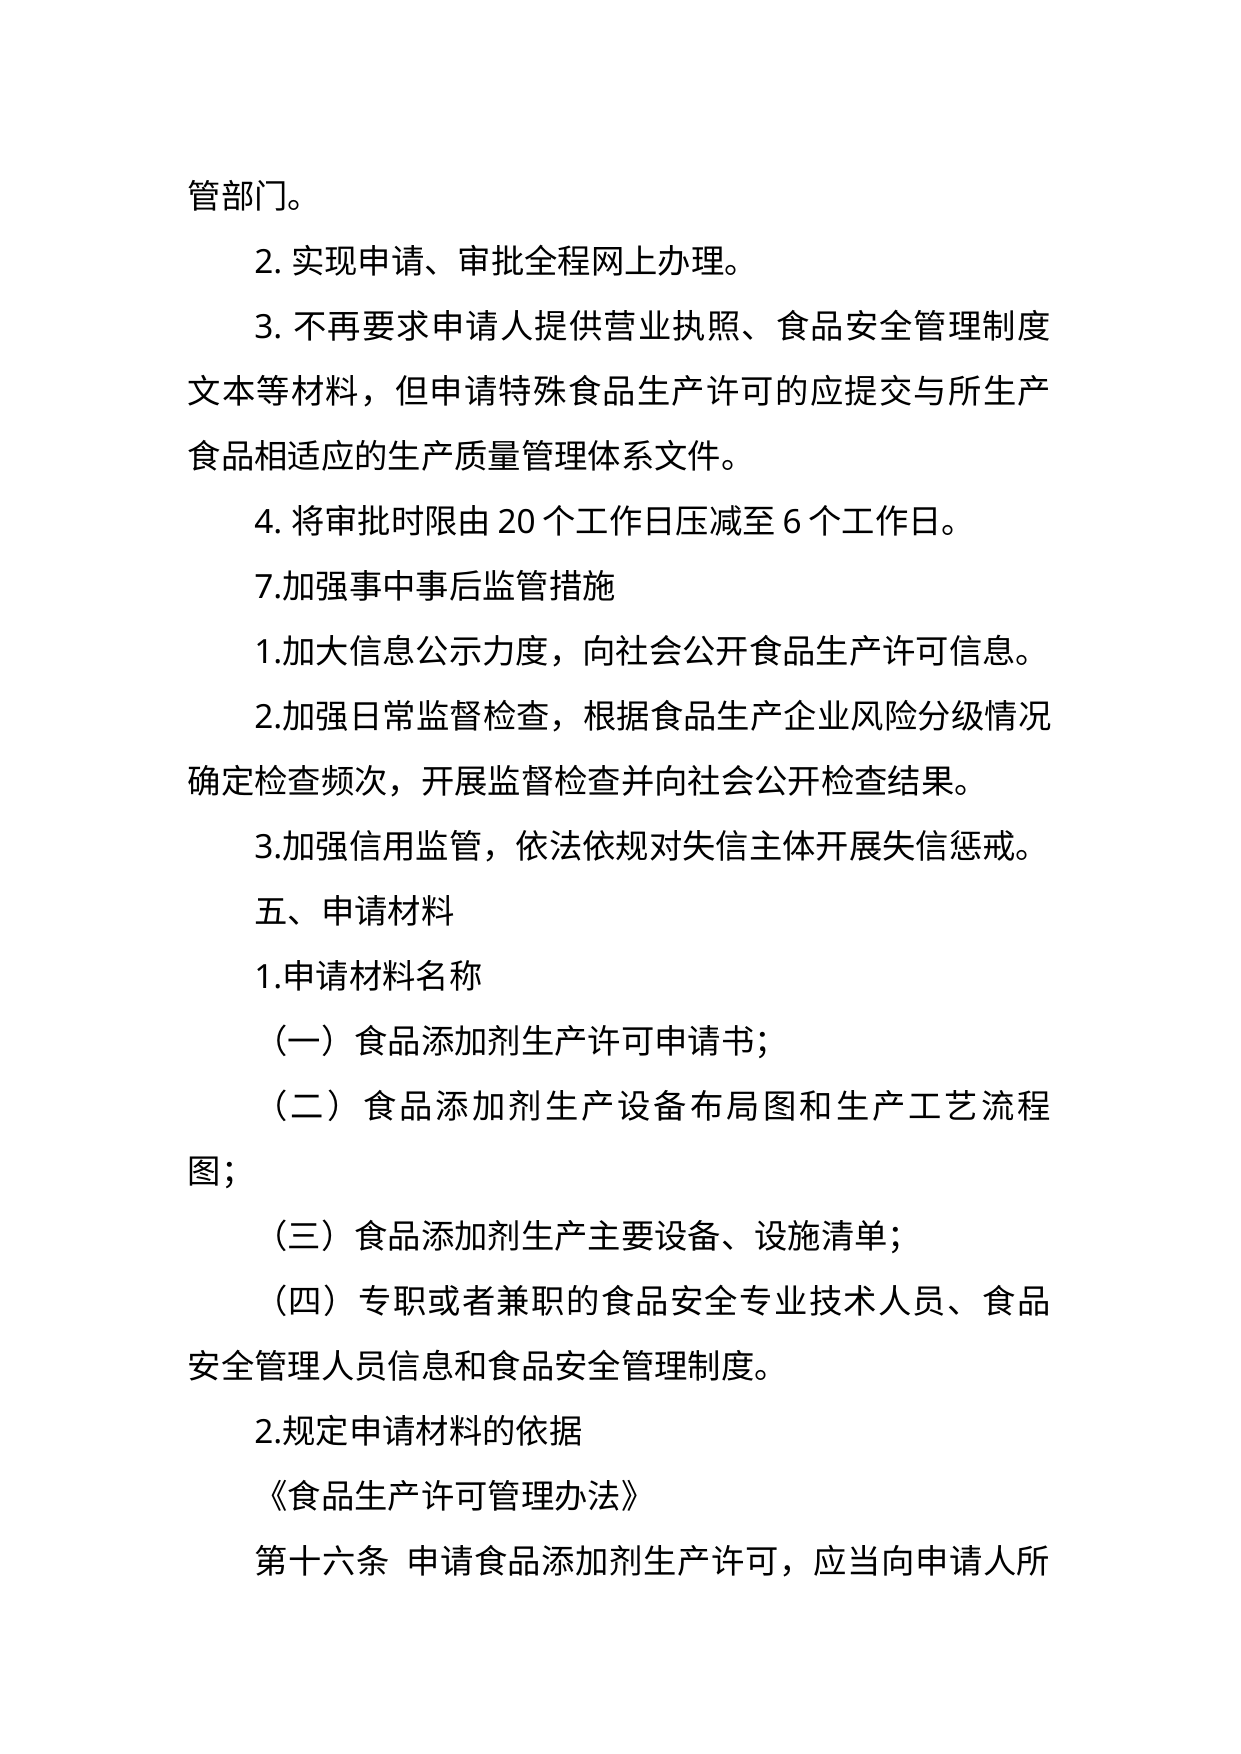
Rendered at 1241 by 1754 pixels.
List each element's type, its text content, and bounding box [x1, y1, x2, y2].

text 五、申请材料 [187, 877, 1053, 942]
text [187, 1267, 1053, 1397]
text （一）食品添加剂生产许可申请书； [187, 1007, 1053, 1072]
text 2. 实现申请、审批全程网上办理。 [187, 227, 1053, 292]
text 7.加强事中事后监管措施 [187, 552, 1053, 617]
text 《食品生产许可管理办法》 [187, 1462, 1053, 1527]
text 1.申请材料名称 [187, 942, 1053, 1007]
text 2.加强日常监督检查，根据食品生产企业风险分级情况确定检查频次，开展监督检查并向社会公开检查结果。 [187, 682, 1053, 812]
text （二）食品添加剂生产设备布局图和生产工艺流程图； [187, 1072, 1053, 1202]
text （三）食品添加剂生产主要设备、设施清单； [187, 1202, 1053, 1267]
text 2.规定申请材料的依据 [187, 1397, 1053, 1462]
text 3.加强信用监管，依法依规对失信主体开展失信惩戒。 [187, 812, 1053, 877]
text 1.加大信息公示力度，向社会公开食品生产许可信息。 [187, 617, 1053, 682]
text 3. 不再要求申请人提供营业执照、食品安全管理制度文本等材料，但申请特殊食品生产许可的应提交与所生产食品相适应的生产质量管理体系文件。 [187, 292, 1053, 487]
text 4. 将审批时限由20个工作日压减至6个工作日。 [187, 487, 1053, 552]
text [187, 162, 1053, 227]
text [187, 1527, 1053, 1592]
